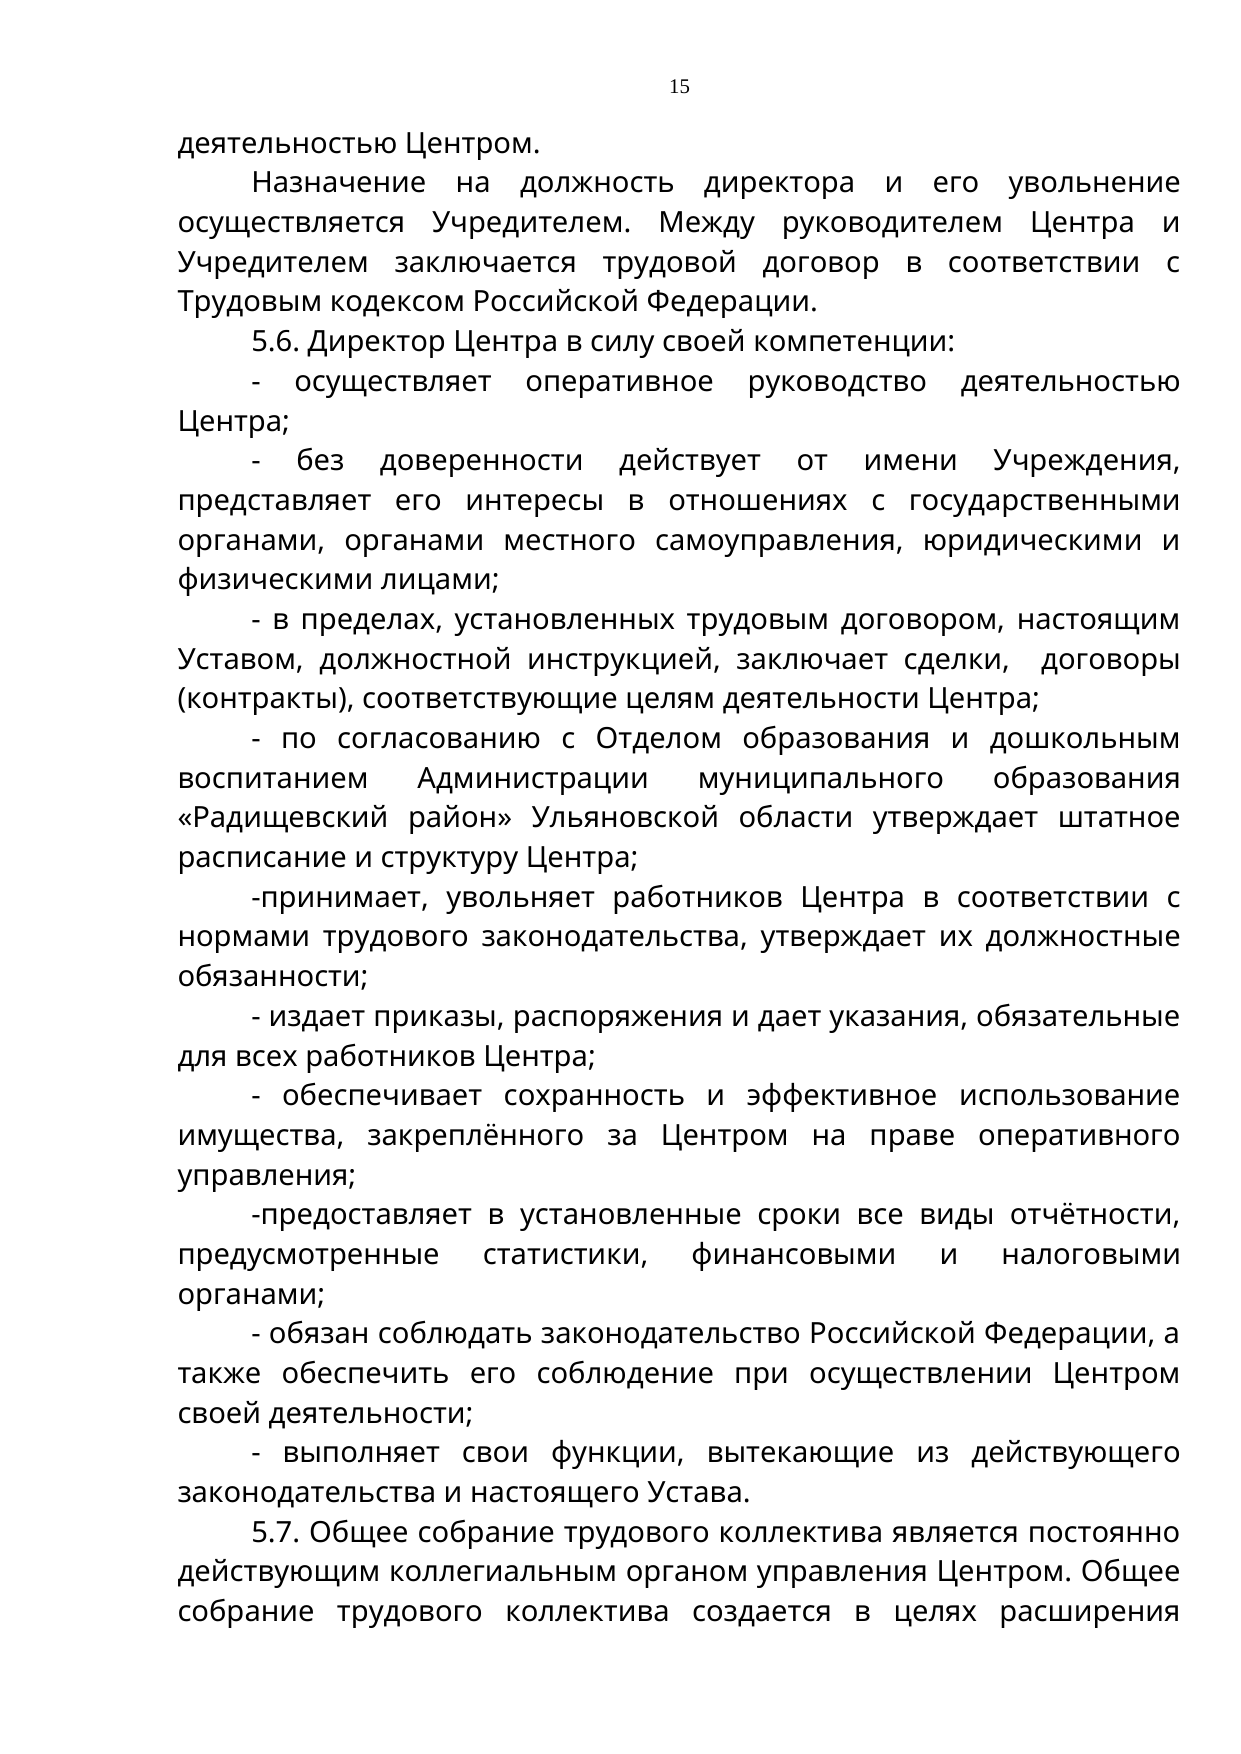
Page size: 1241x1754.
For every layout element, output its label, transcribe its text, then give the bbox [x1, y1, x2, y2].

text 5.6. Директор Центра в силу своей компетенции: [177, 320, 1181, 360]
text - издает приказы, распоряжения и дает указания, обязательные для всех работников Центра; [177, 995, 1181, 1074]
text - по согласованию с Отделом образования и дошкольным воспитанием Администрации муниципального образования «Радищевский район» Ульяновской области утверждает штатное расписание и структуру Центра; [177, 717, 1181, 876]
text - осуществляет оперативное руководство деятельностью Центра; [177, 360, 1181, 439]
text - обеспечивает сохранность и эффективное использование имущества, закреплённого за Центром на праве оперативного управления; [177, 1074, 1181, 1193]
text Назначение на должность директора и его увольнение осуществляется Учредителем. Между руководителем Центра и Учредителем заключается трудовой договор в соответствии с Трудовым кодексом Российской Федерации. [177, 162, 1181, 320]
text 5.5. Единоличным исполнительным органом Центра является директор, который осуществляет текущее руководство деятельностью Центром. [177, 122, 1181, 162]
text - в пределах, установленных трудовым договором, настоящим Уставом, должностной инструкцией, заключает сделки, договоры (контракты), соответствующие целям деятельности Центра; [177, 598, 1181, 717]
text - выполняет свои функции, вытекающие из действующего законодательства и настоящего Устава. [177, 1432, 1181, 1511]
text -предоставляет в установленные сроки все виды отчётности, предусмотренные статистики, финансовыми и налоговыми органами; [177, 1193, 1181, 1313]
text - обязан соблюдать законодательство Российской Федерации, а также обеспечить его соблюдение при осуществлении Центром своей деятельности; [177, 1313, 1181, 1432]
text - без доверенности действует от имени Учреждения, представляет его интересы в отношениях с государственными органами, органами местного самоуправления, юридическими и физическими лицами; [177, 439, 1181, 598]
text -принимает, увольняет работников Центра в соответствии с нормами трудового законодательства, утверждает их должностные обязанности; [177, 876, 1181, 995]
